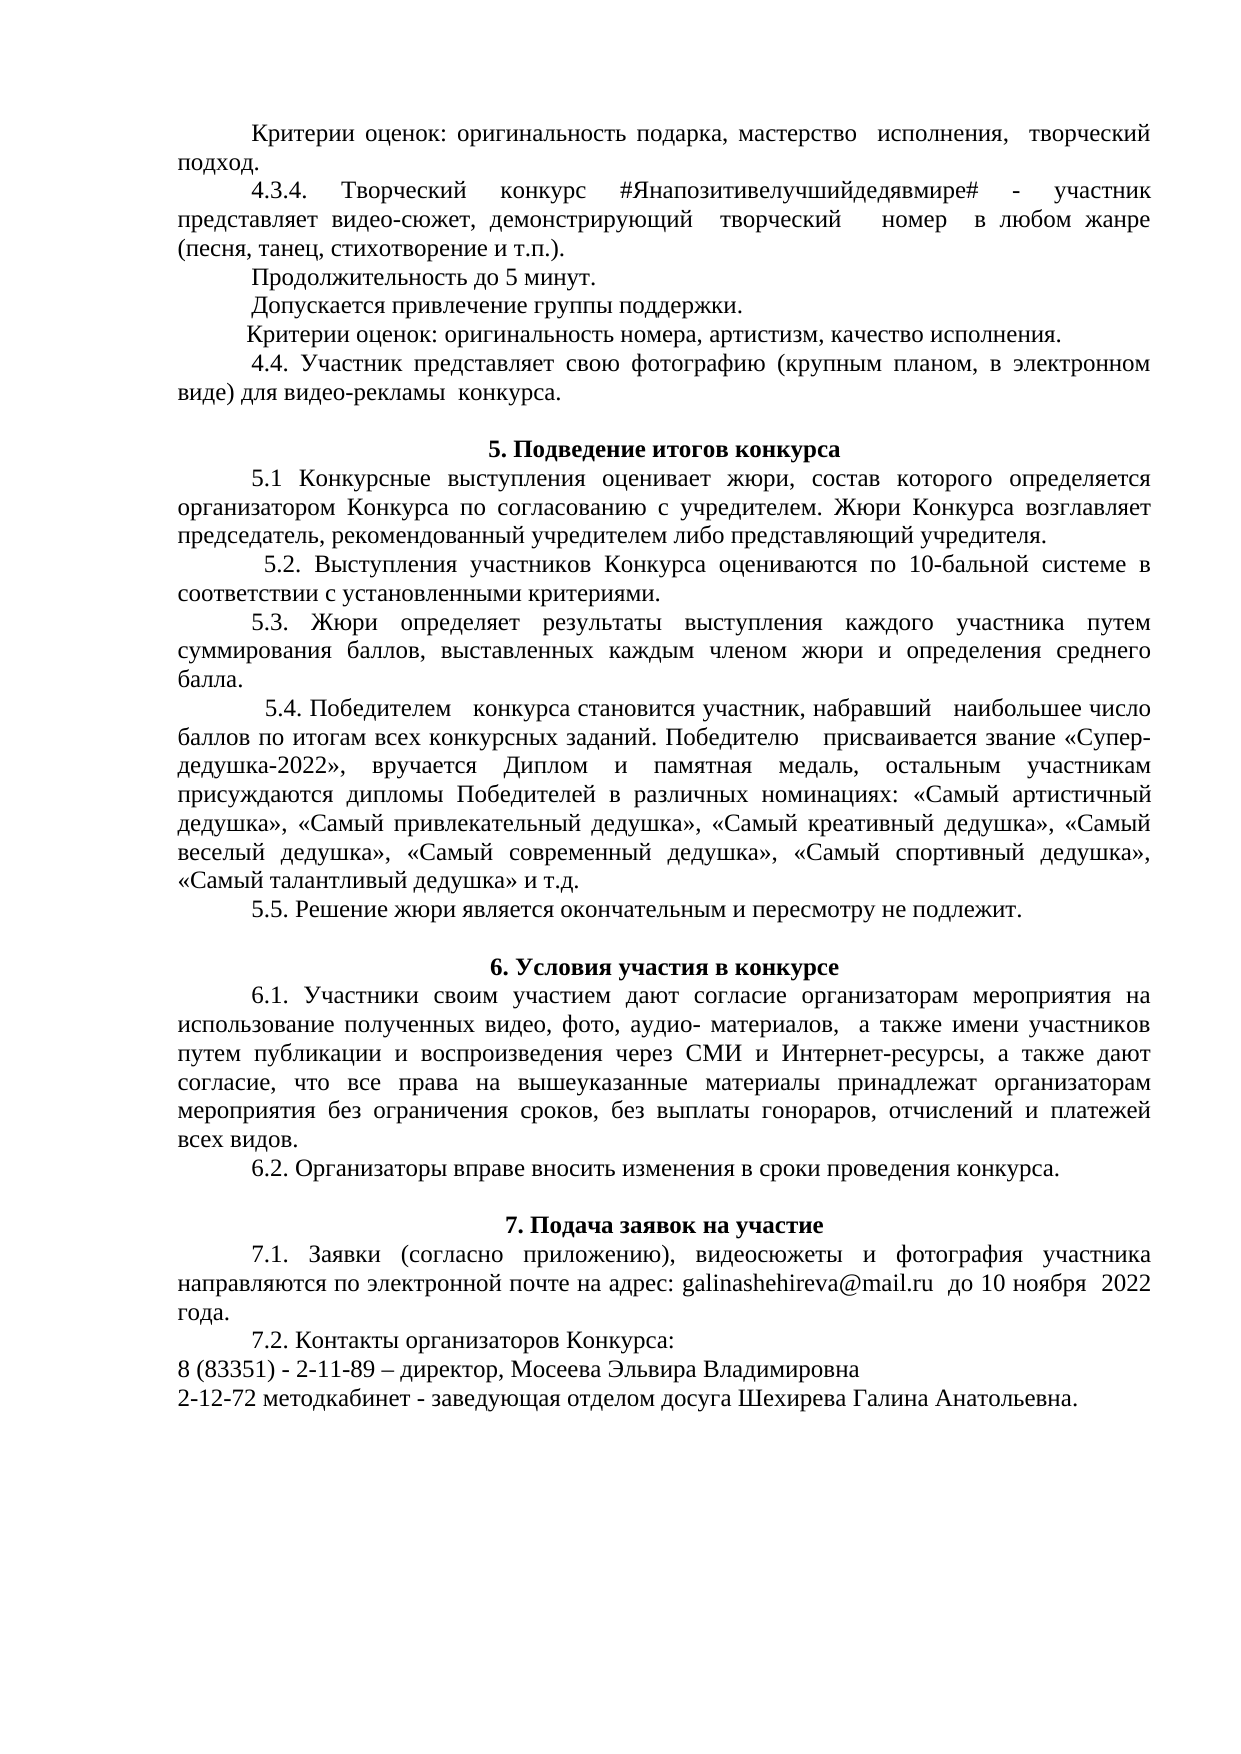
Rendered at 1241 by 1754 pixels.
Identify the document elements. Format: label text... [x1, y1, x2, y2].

text 5.5. Решение жюри является окончательным и пересмотру не подлежит. [177, 894, 1152, 923]
text 4.4. Участник представляет свою фотографию (крупным планом, в электронном виде) для видео-рекламы конкурса. [177, 348, 1152, 406]
text 5.1 Конкурсные выступления оценивает жюри, состав которого определяется организатором Конкурса по согласованию с учредителем. Жюри Конкурса возглавляет председатель, рекомендованный учредителем либо представляющий учредителя. [177, 463, 1152, 549]
text 7. Подача заявок на участие [177, 1211, 1152, 1239]
text 6.1. Участники своим участием дают согласие организаторам мероприятия на использование полученных видео, фото, аудио- материалов, а также имени участников путем публикации и воспроизведения через СМИ и Интернет-ресурсы, а также дают согласие, что все права на вышеуказанные материалы принадлежат организаторам мероприятия без ограничения сроков, без выплаты гонораров, отчислений и платежей всех видов. [177, 981, 1152, 1153]
text Допускается привлечение группы поддержки. [177, 291, 1152, 319]
text 2-12-72 методкабинет - заведующая отделом досуга Шехирева Галина Анатольевна. [177, 1383, 1152, 1412]
text 7.2. Контакты организаторов Конкурса: [177, 1326, 1152, 1354]
text 6.2. Организаторы вправе вносить изменения в сроки проведения конкурса. [177, 1153, 1152, 1182]
list 5.4. Победителем конкурса становится участник, набравший наибольшее число баллов по итогам всех конкурсных заданий. Победителю присваивается звание «Супер-дедушка-2022», вручается Диплом и памятная медаль, остальным участникам присуждаются дипломы Победителей в различных номинациях: «Самый артистичный дедушка», «Самый привлекательный дедушка», «Самый креативный дедушка», «Самый веселый дедушка», «Самый современный дедушка», «Самый спортивный дедушка», «Самый талантливый дедушка» и т.д. [177, 693, 1152, 894]
text Продолжительность до 5 минут. [177, 262, 1152, 291]
text 6. Условия участия в конкурсе [177, 952, 1152, 981]
text Критерии оценок: оригинальность номера, артистизм, качество исполнения. [177, 319, 438, 348]
text Критерии оценок: оригинальность подарка, мастерство исполнения, творческий подход. [177, 118, 1152, 176]
text 8 (83351) - 2-11-89 – директор, Мосеева Эльвира Владимировна [177, 1354, 1152, 1383]
text 5.2. Выступления участников Конкурса оцениваются по 10-бальной системе в соответствии с установленными критериями. [177, 549, 1152, 607]
text Критерии оценок: оригинальность номера, артистизм, качество исполнения. [709, 319, 1152, 348]
text 5.3. Жюри определяет результаты выступления каждого участника путем суммирования баллов, выставленных каждым членом жюри и определения среднего балла. [177, 607, 1152, 693]
text 7.1. Заявки (согласно приложению), видеосюжеты и фотография участника направляются по электронной почте на адрес: galinashehireva@mail.ru до 10 ноября 2022 года. [177, 1239, 1152, 1326]
text 5. Подведение итогов конкурса [177, 434, 1152, 463]
text 4.3.4. Творческий конкурс #Янапозитивелучшийдедявмире# - участник представляет видео-сюжет, демонстрирующий творческий номер в любом жанре (песня, танец, стихотворение и т.п.). [177, 176, 1152, 262]
